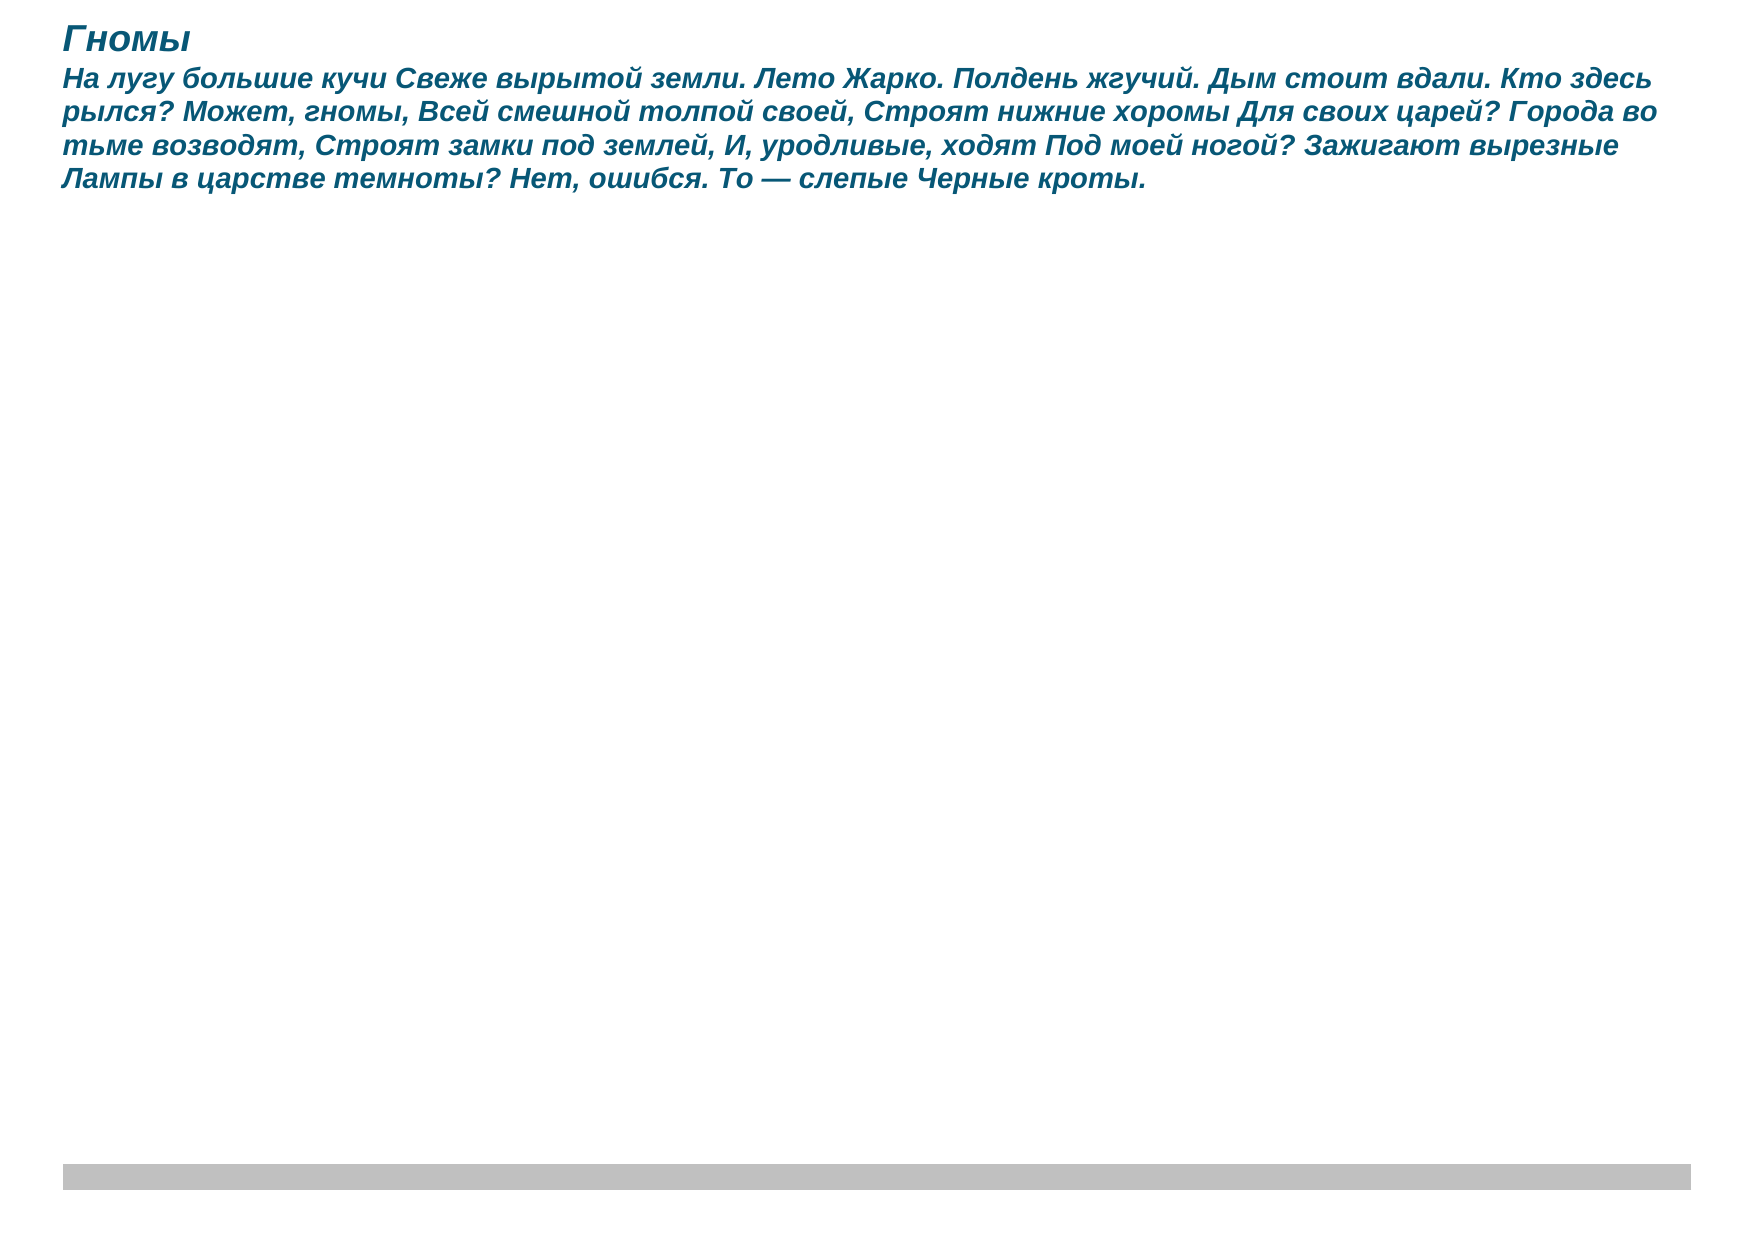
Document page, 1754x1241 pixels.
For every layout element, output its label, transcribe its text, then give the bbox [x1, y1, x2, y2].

subtitle Гномы [62, 17, 1691, 60]
text На лугу большие кучи [62, 61, 1691, 195]
